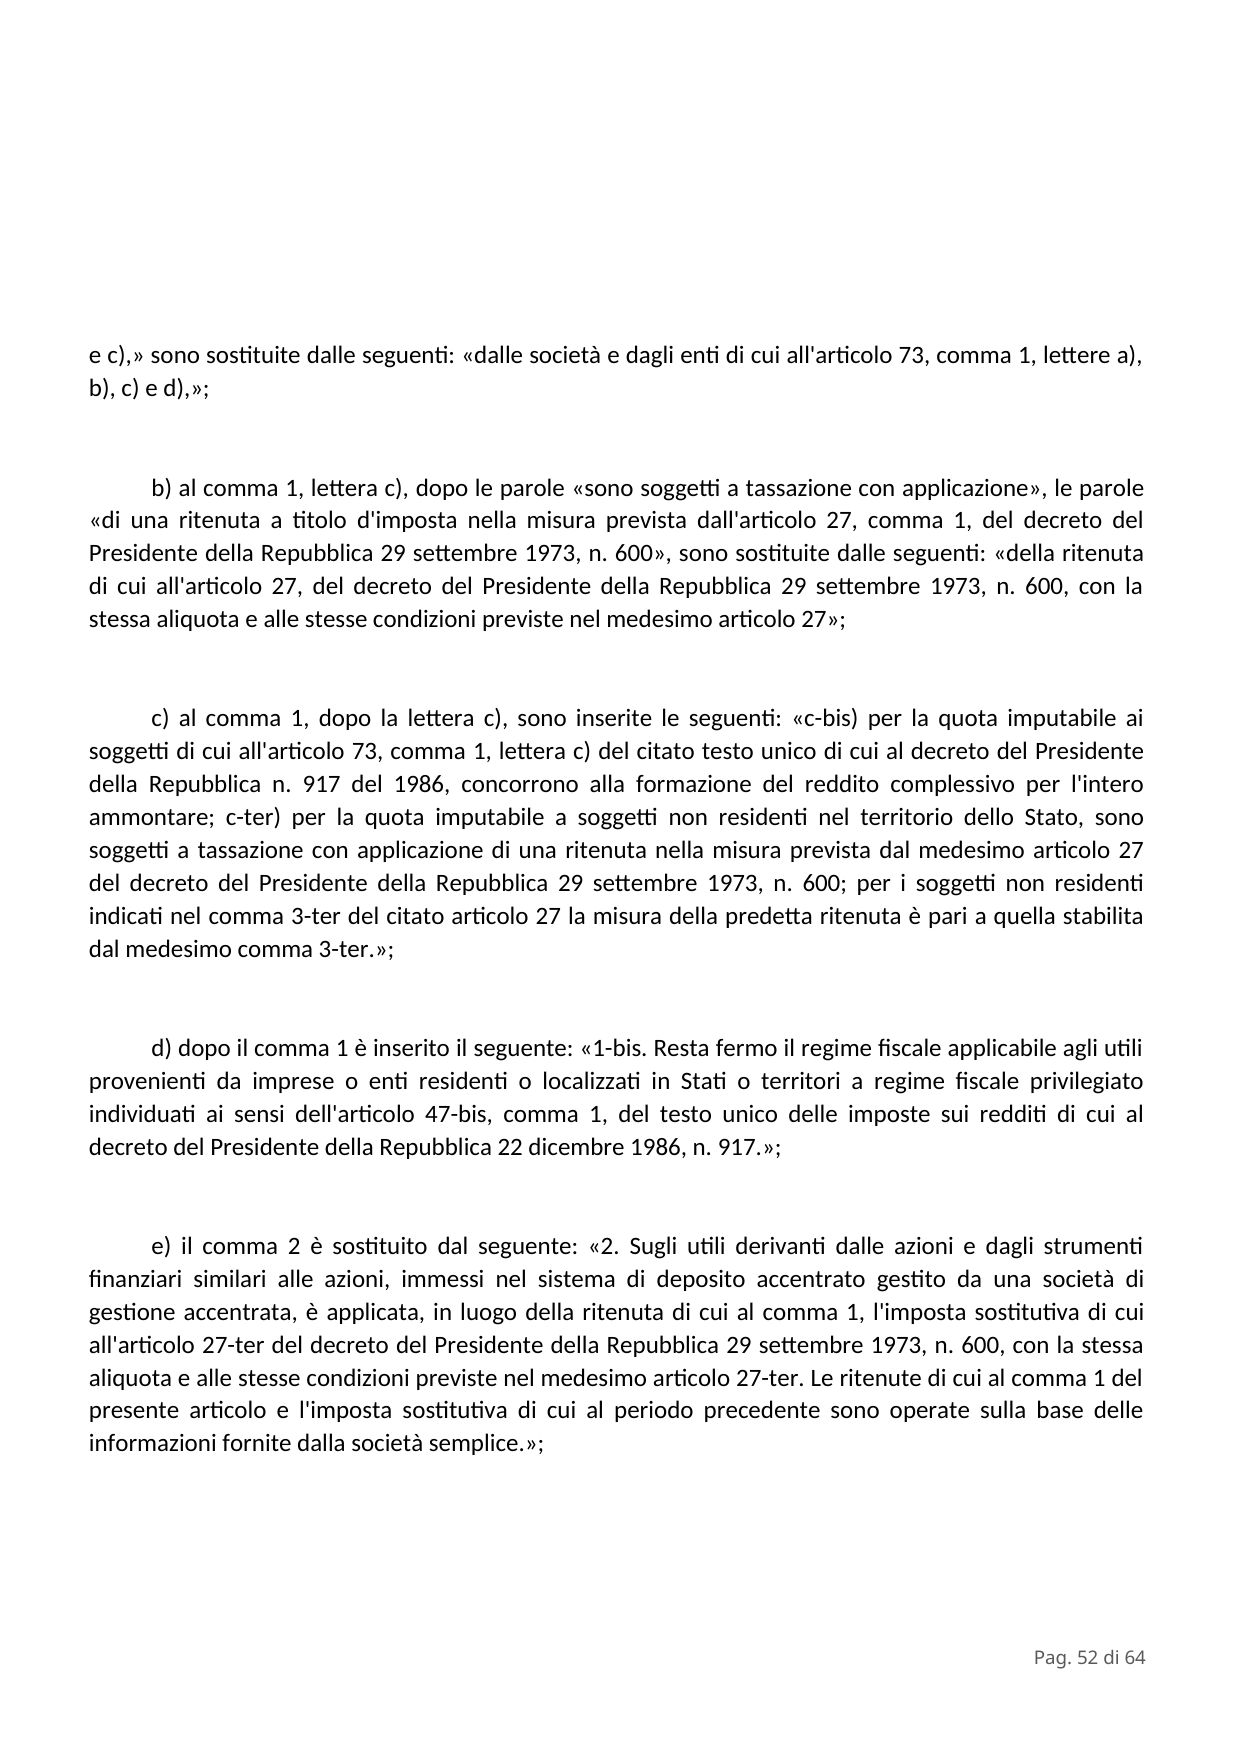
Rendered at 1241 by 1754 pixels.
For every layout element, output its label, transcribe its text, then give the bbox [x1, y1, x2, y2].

text c) al comma 1, dopo la lettera c), sono inserite le seguenti: «c-bis) per la quota imputabile ai soggetti di cui all'articolo 73, comma 1, lettera c) del citato testo unico di cui al decreto del Presidente della Repubblica n. 917 del 1986, concorrono alla formazione del reddito complessivo per l'intero ammontare; c-ter) per la quota imputabile a soggetti non residenti nel territorio dello Stato, sono soggetti a tassazione con applicazione di una ritenuta nella misura prevista dal medesimo articolo 27 del decreto del Presidente della Repubblica 29 settembre 1973, n. 600; per i soggetti non residenti indicati nel comma 3-ter del citato articolo 27 la misura della predetta ritenuta è pari a quella stabilita dal medesimo comma 3-ter.»; [89, 703, 1146, 963]
text b) al comma 1, lettera c), dopo le parole «sono soggetti a tassazione con applicazione», le parole «di una ritenuta a titolo d'imposta nella misura prevista dall'articolo 27, comma 1, del decreto del Presidente della Repubblica 29 settembre 1973, n. 600», sono sostituite dalle seguenti: «della ritenuta di cui all'articolo 27, del decreto del Presidente della Repubblica 29 settembre 1973, n. 600, con la stessa aliquota e alle stesse condizioni previste nel medesimo articolo 27»; [89, 472, 1146, 634]
text d) dopo il comma 1 è inserito il seguente: «1-bis. Resta fermo il regime fiscale applicabile agli utili provenienti da imprese o enti residenti o localizzati in Stati o territori a regime fiscale privilegiato individuati ai sensi dell'articolo 47-bis, comma 1, del testo unico delle imposte sui redditi di cui al decreto del Presidente della Repubblica 22 dicembre 1986, n. 917.»; [89, 1032, 1146, 1161]
text e) il comma 2 è sostituito dal seguente: «2. Sugli utili derivanti dalle azioni e dagli strumenti finanziari similari alle azioni, immessi nel sistema di deposito accentrato gestito da una società di gestione accentrata, è applicata, in luogo della ritenuta di cui al comma 1, l'imposta sostitutiva di cui all'articolo 27-ter del decreto del Presidente della Repubblica 29 settembre 1973, n. 600, con la stessa aliquota e alle stesse condizioni previste nel medesimo articolo 27-ter. Le ritenute di cui al comma 1 del presente articolo e l'imposta sostitutiva di cui al periodo precedente sono operate sulla base delle informazioni fornite dalla società semplice.»; [89, 1230, 1146, 1458]
